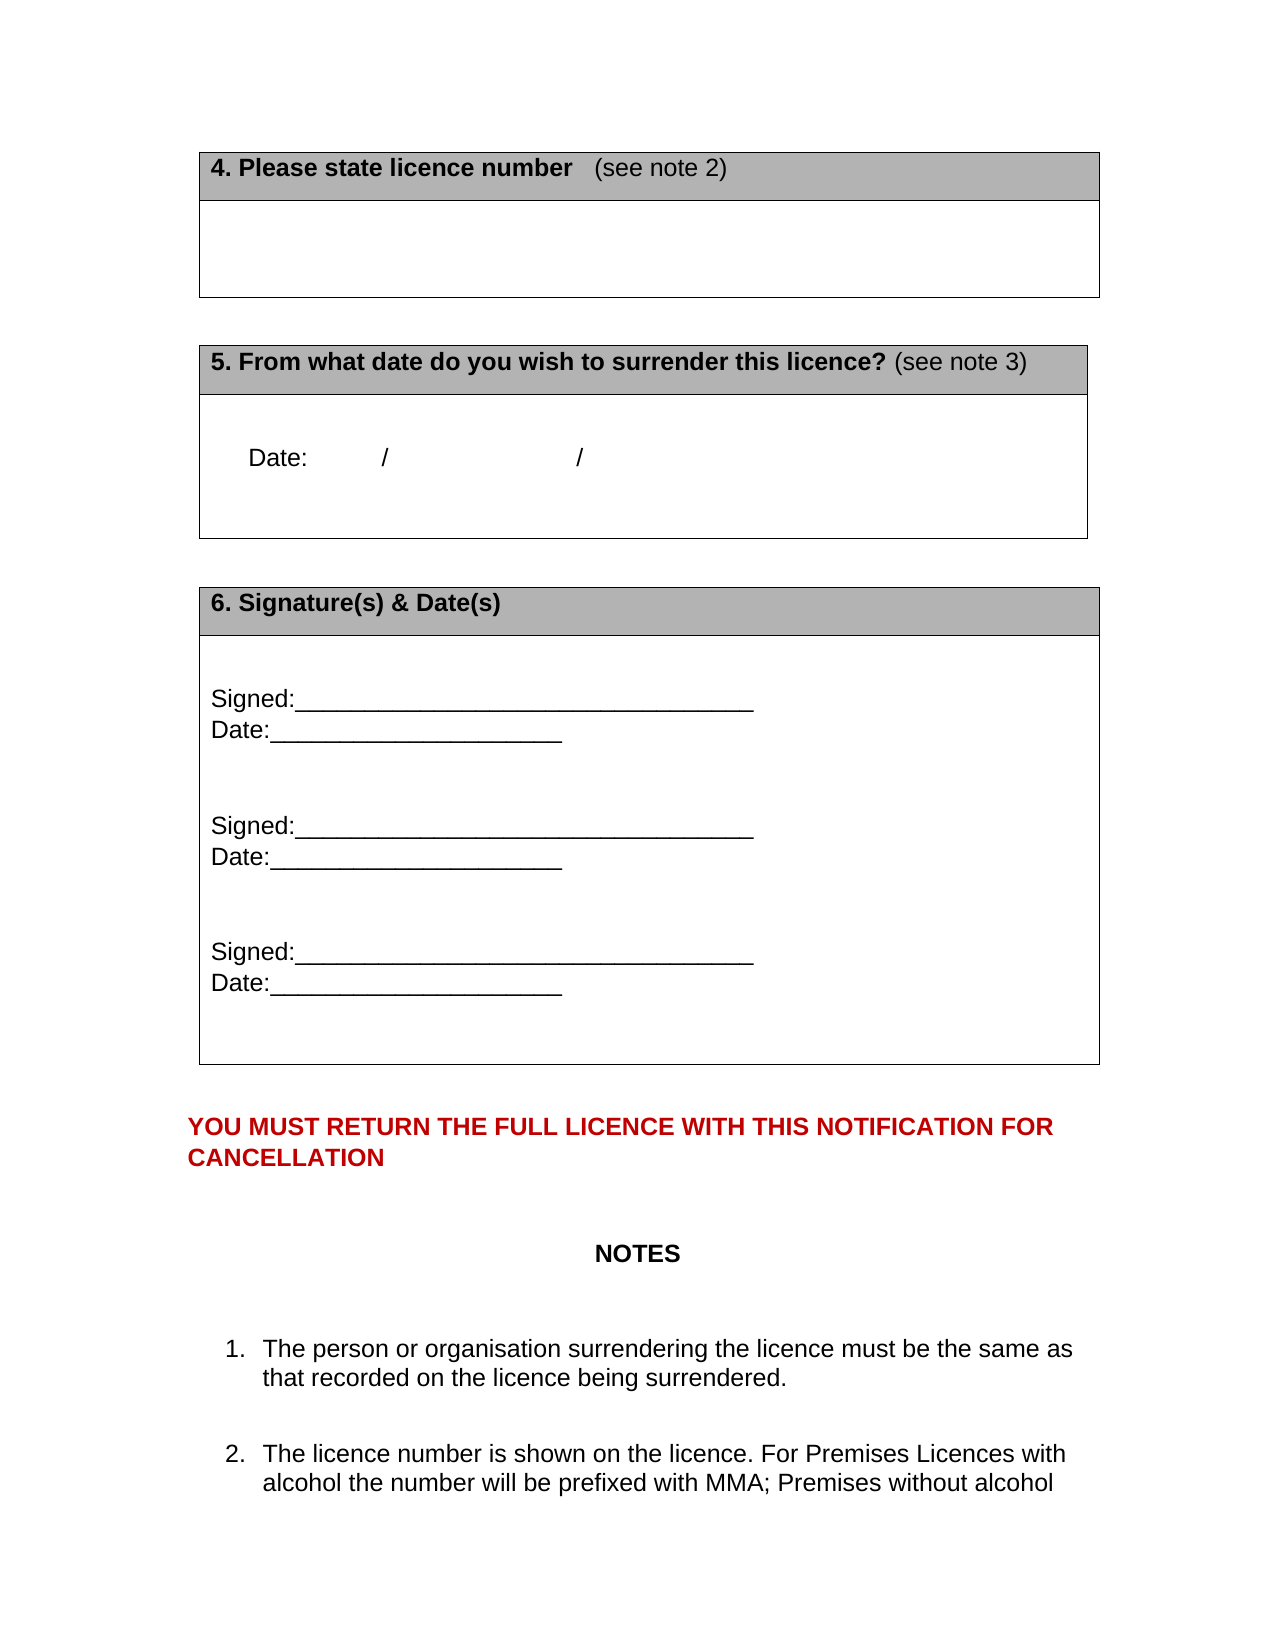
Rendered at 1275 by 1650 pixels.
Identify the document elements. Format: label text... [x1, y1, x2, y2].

text NOTES [187, 1239, 1087, 1267]
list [225, 1439, 1087, 1497]
text YOU MUST RETURN THE FULL LICENCE WITH THIS NOTIFICATION FOR CANCELLATION [187, 1112, 1087, 1172]
table_cell Signed:_________________________________ Date:_____________________ Signed:_________________________________ Date:_____________________ Signed:_________________________________ Date:_____________________ [200, 636, 1099, 1063]
table_cell Date: / / [200, 395, 1087, 538]
table_cell [200, 201, 1099, 297]
table_header 5. From what date do you wish to surrender this licence? (see note 3) [200, 346, 1087, 394]
list The person or organisation surrendering the licence must be the same as that recorded on the licence being surrendered. [225, 1334, 1087, 1392]
table_header 6. Signature(s) & Date(s) [200, 588, 1099, 635]
table_header 4. Please state licence number (see note 2) [200, 153, 1099, 200]
